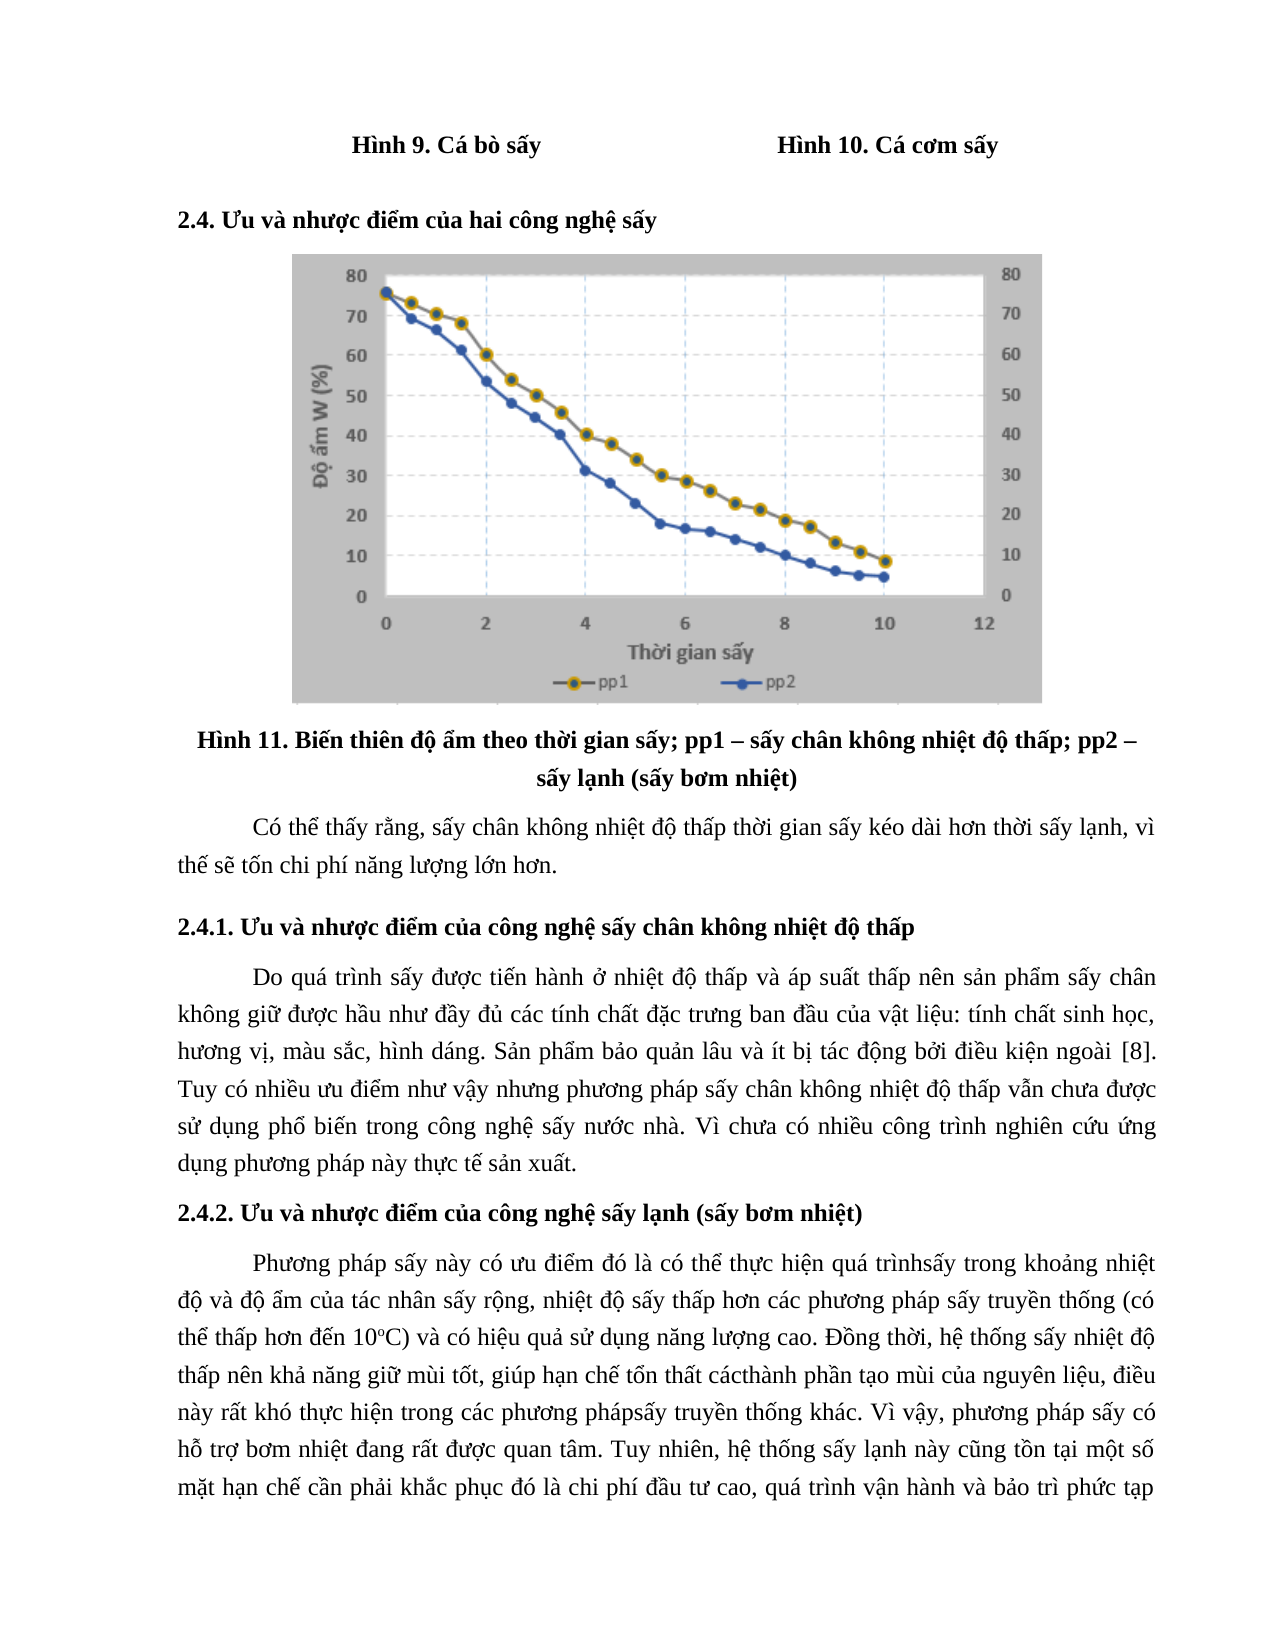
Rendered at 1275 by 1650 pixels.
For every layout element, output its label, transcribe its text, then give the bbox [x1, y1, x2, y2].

text Có thể thấy rằng, sấy chân không nhiệt độ thấp thời gian sấy kéo dài hơn thời sấy lạnh, vì thế sẽ tốn chi phí năng lượng lớn hơn. [177, 812, 1157, 878]
table_cell Hình 10. Cá cơm sấy [667, 118, 1108, 180]
table_cell Hình 9. Cá bò sấy [226, 118, 667, 180]
text 2.4.1. Ưu và nhược điểm của công nghệ sấy chân không nhiệt độ thấp [177, 912, 1157, 941]
text 2.4.2. Ưu và nhược điểm của công nghệ sấy lạnh (sấy bơm nhiệt) [177, 1198, 1157, 1227]
text Hình 11. Biến thiên độ ẩm theo thời gian sấy; pp1 – sấy chân không nhiệt độ thấp; pp2 – sấy lạnh (sấy bơm nhiệt) [177, 725, 1157, 791]
text 2.4. Ưu và nhược điểm của hai công nghệ sấy [177, 205, 1157, 233]
picture [292, 254, 1043, 705]
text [177, 1248, 1157, 1500]
text Do quá trình sấy được tiến hành ở nhiệt độ thấp và áp suất thấp nên sản phẩm sấy chân không giữ được hầu như đầy đủ các tính chất đặc trưng ban đầu của vật liệu: tính chất sinh học, hương vị, màu sắc, hình dáng. Sản phẩm bảo quản lâu và ít bị tác động bởi điều kiện ngoài [8]. Tuy có nhiều ưu điểm như vậy nhưng phương pháp sấy chân không nhiệt độ thấp vẫn chưa được sử dụng phổ biến trong công nghệ sấy nước nhà. Vì chưa có nhiều công trình nghiên cứu ứng dụng phương pháp này thực tế sản xuất. [177, 962, 1157, 1177]
